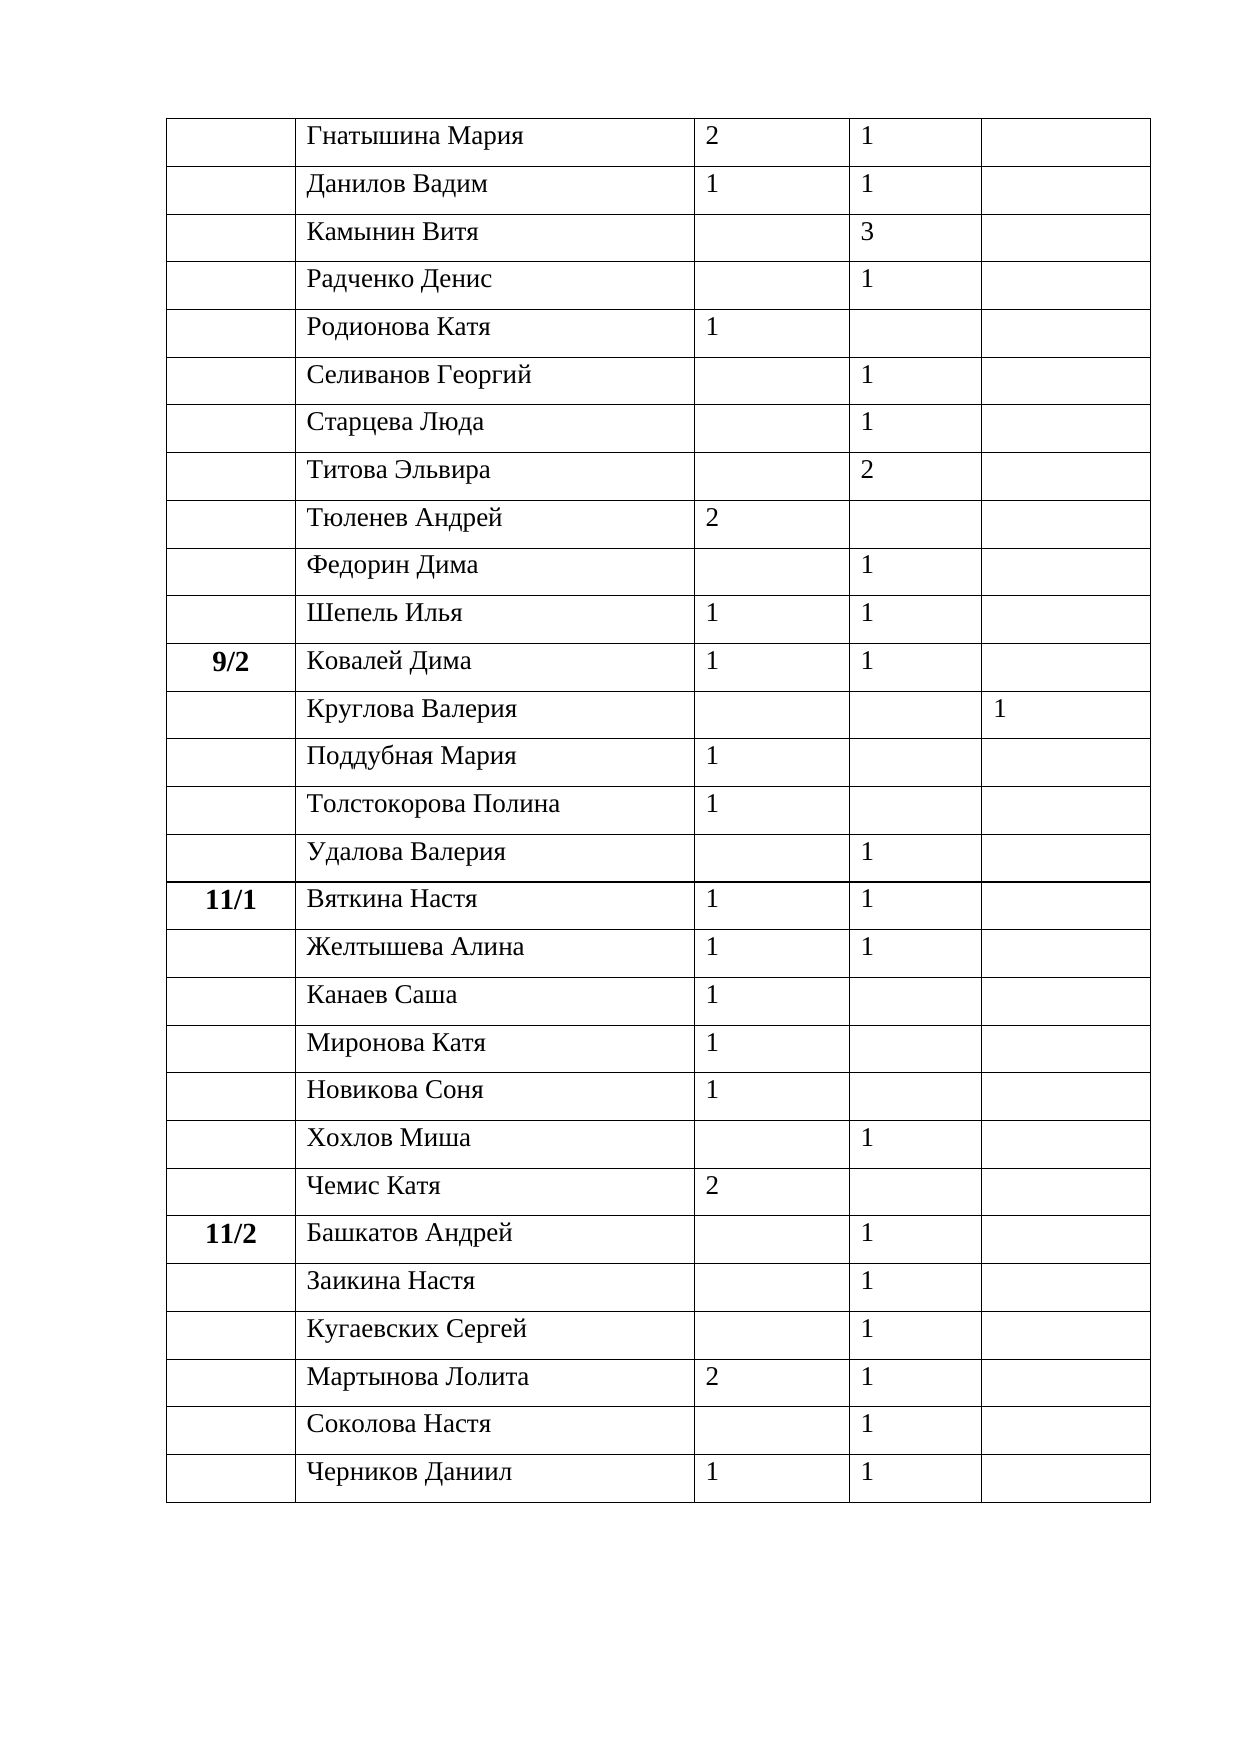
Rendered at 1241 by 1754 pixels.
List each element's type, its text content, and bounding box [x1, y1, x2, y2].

table_cell [167, 310, 295, 357]
table_cell [167, 692, 295, 738]
table_cell [982, 215, 1150, 261]
table_cell 1 [850, 930, 981, 977]
table_cell Данилов Вадим [296, 167, 694, 213]
table_cell [167, 1264, 295, 1311]
table_cell Удалова Валерия [296, 835, 694, 881]
table_cell [167, 167, 295, 213]
table_cell 2 [695, 501, 849, 547]
table_cell 1 [850, 1455, 981, 1502]
table_cell [167, 1455, 295, 1502]
table_cell [167, 358, 295, 404]
table_cell [850, 1073, 981, 1120]
table_cell [167, 215, 295, 261]
table_cell Черников Даниил [296, 1455, 694, 1502]
table_cell 1 [850, 1360, 981, 1406]
table_cell 1 [850, 1312, 981, 1358]
table_cell [695, 358, 849, 404]
table_cell [695, 692, 849, 738]
table_cell 1 [695, 883, 849, 929]
table_cell [167, 1407, 295, 1454]
table_cell 1 [695, 739, 849, 786]
table_cell Миронова Катя [296, 1026, 694, 1072]
table_cell 1 [850, 1121, 981, 1168]
table_cell [167, 596, 295, 643]
table_cell [982, 644, 1150, 691]
table_cell [982, 1312, 1150, 1358]
table_cell Ковалей Дима [296, 644, 694, 691]
table_cell Гнатышина Мария [296, 119, 694, 166]
table_cell [167, 1026, 295, 1072]
table_cell [695, 1312, 849, 1358]
table_cell 1 [695, 930, 849, 977]
table_cell 9/2 [167, 644, 295, 691]
table_cell [695, 262, 849, 309]
table_cell [167, 739, 295, 786]
table_cell 1 [695, 1455, 849, 1502]
table_cell 1 [850, 119, 981, 166]
table_cell 2 [695, 1169, 849, 1215]
table_cell [982, 167, 1150, 213]
table_cell Канаев Саша [296, 978, 694, 1024]
table_cell 1 [850, 596, 981, 643]
table_cell [167, 119, 295, 166]
table_cell [695, 453, 849, 500]
table_cell [167, 930, 295, 977]
table_cell [982, 739, 1150, 786]
table_cell Тюленев Андрей [296, 501, 694, 547]
table_cell [982, 1026, 1150, 1072]
table_cell [982, 310, 1150, 357]
table_cell [982, 1121, 1150, 1168]
table_cell [982, 549, 1150, 595]
table_cell Камынин Витя [296, 215, 694, 261]
table_cell [850, 1026, 981, 1072]
table_cell 1 [850, 167, 981, 213]
table_cell [982, 262, 1150, 309]
table_cell 3 [850, 215, 981, 261]
table_cell [982, 978, 1150, 1024]
table_cell [167, 1073, 295, 1120]
table_cell [982, 1169, 1150, 1215]
table_cell [850, 1169, 981, 1215]
table_cell [982, 835, 1150, 881]
table_cell [982, 1264, 1150, 1311]
table_cell [982, 1073, 1150, 1120]
table_cell [850, 739, 981, 786]
table_cell [167, 1169, 295, 1215]
table_cell 1 [850, 1216, 981, 1263]
table_cell 1 [695, 1073, 849, 1120]
table_cell [695, 1121, 849, 1168]
table_cell 1 [695, 596, 849, 643]
table_cell 1 [850, 549, 981, 595]
table_cell 1 [850, 1264, 981, 1311]
table_cell [695, 215, 849, 261]
table_cell [167, 978, 295, 1024]
table_cell [850, 310, 981, 357]
table_cell [167, 501, 295, 547]
table_cell 1 [850, 883, 981, 929]
table_cell Титова Эльвира [296, 453, 694, 500]
table_cell [167, 835, 295, 881]
table_cell [982, 1216, 1150, 1263]
table_cell [850, 787, 981, 834]
table_cell Заикина Настя [296, 1264, 694, 1311]
table_cell Вяткина Настя [296, 883, 694, 929]
table_cell [167, 405, 295, 452]
table_cell Новикова Соня [296, 1073, 694, 1120]
table_cell [982, 358, 1150, 404]
table_cell [982, 119, 1150, 166]
table_cell [695, 835, 849, 881]
table_cell [982, 453, 1150, 500]
table_cell Родионова Катя [296, 310, 694, 357]
table_cell Чемис Катя [296, 1169, 694, 1215]
table_cell [850, 501, 981, 547]
table_cell Желтышева Алина [296, 930, 694, 977]
table_cell [695, 1216, 849, 1263]
table_cell 11/2 [167, 1216, 295, 1263]
table_cell [982, 501, 1150, 547]
table_cell 1 [850, 358, 981, 404]
table_cell Шепель Илья [296, 596, 694, 643]
table_cell Хохлов Миша [296, 1121, 694, 1168]
table_cell 1 [695, 787, 849, 834]
table_cell 1 [982, 692, 1150, 738]
table_cell 1 [850, 835, 981, 881]
table_cell Селиванов Георгий [296, 358, 694, 404]
table_cell [167, 262, 295, 309]
table_cell 11/1 [167, 883, 295, 929]
table_cell 1 [850, 644, 981, 691]
table_cell [167, 1312, 295, 1358]
table_cell Федорин Дима [296, 549, 694, 595]
table_cell [695, 549, 849, 595]
table_cell [850, 978, 981, 1024]
table_cell 2 [695, 1360, 849, 1406]
table_cell Кугаевских Сергей [296, 1312, 694, 1358]
table_cell Мартынова Лолита [296, 1360, 694, 1406]
table_cell [695, 1264, 849, 1311]
table_cell [982, 405, 1150, 452]
table_cell 1 [695, 978, 849, 1024]
table_cell Соколова Настя [296, 1407, 694, 1454]
table_cell [695, 1407, 849, 1454]
table_cell Старцева Люда [296, 405, 694, 452]
table_cell [167, 549, 295, 595]
table_cell [167, 1121, 295, 1168]
table_cell 1 [850, 262, 981, 309]
table_cell [167, 787, 295, 834]
table_cell [850, 692, 981, 738]
table_cell Башкатов Андрей [296, 1216, 694, 1263]
table_cell 2 [695, 119, 849, 166]
table_cell Поддубная Мария [296, 739, 694, 786]
table_cell [982, 596, 1150, 643]
table_cell Радченко Денис [296, 262, 694, 309]
table_cell 1 [850, 1407, 981, 1454]
table_cell [982, 1360, 1150, 1406]
table_cell Толстокорова Полина [296, 787, 694, 834]
table_cell [695, 405, 849, 452]
table_cell [982, 787, 1150, 834]
table_cell [982, 1407, 1150, 1454]
table_cell 1 [695, 310, 849, 357]
table_cell Круглова Валерия [296, 692, 694, 738]
table_cell [167, 1360, 295, 1406]
table_cell 1 [695, 167, 849, 213]
table_cell 1 [850, 405, 981, 452]
table_cell [982, 1455, 1150, 1502]
table_cell 1 [695, 1026, 849, 1072]
table_cell [982, 930, 1150, 977]
table_cell [982, 883, 1150, 929]
table_cell [167, 453, 295, 500]
table_cell 2 [850, 453, 981, 500]
table_cell 1 [695, 644, 849, 691]
